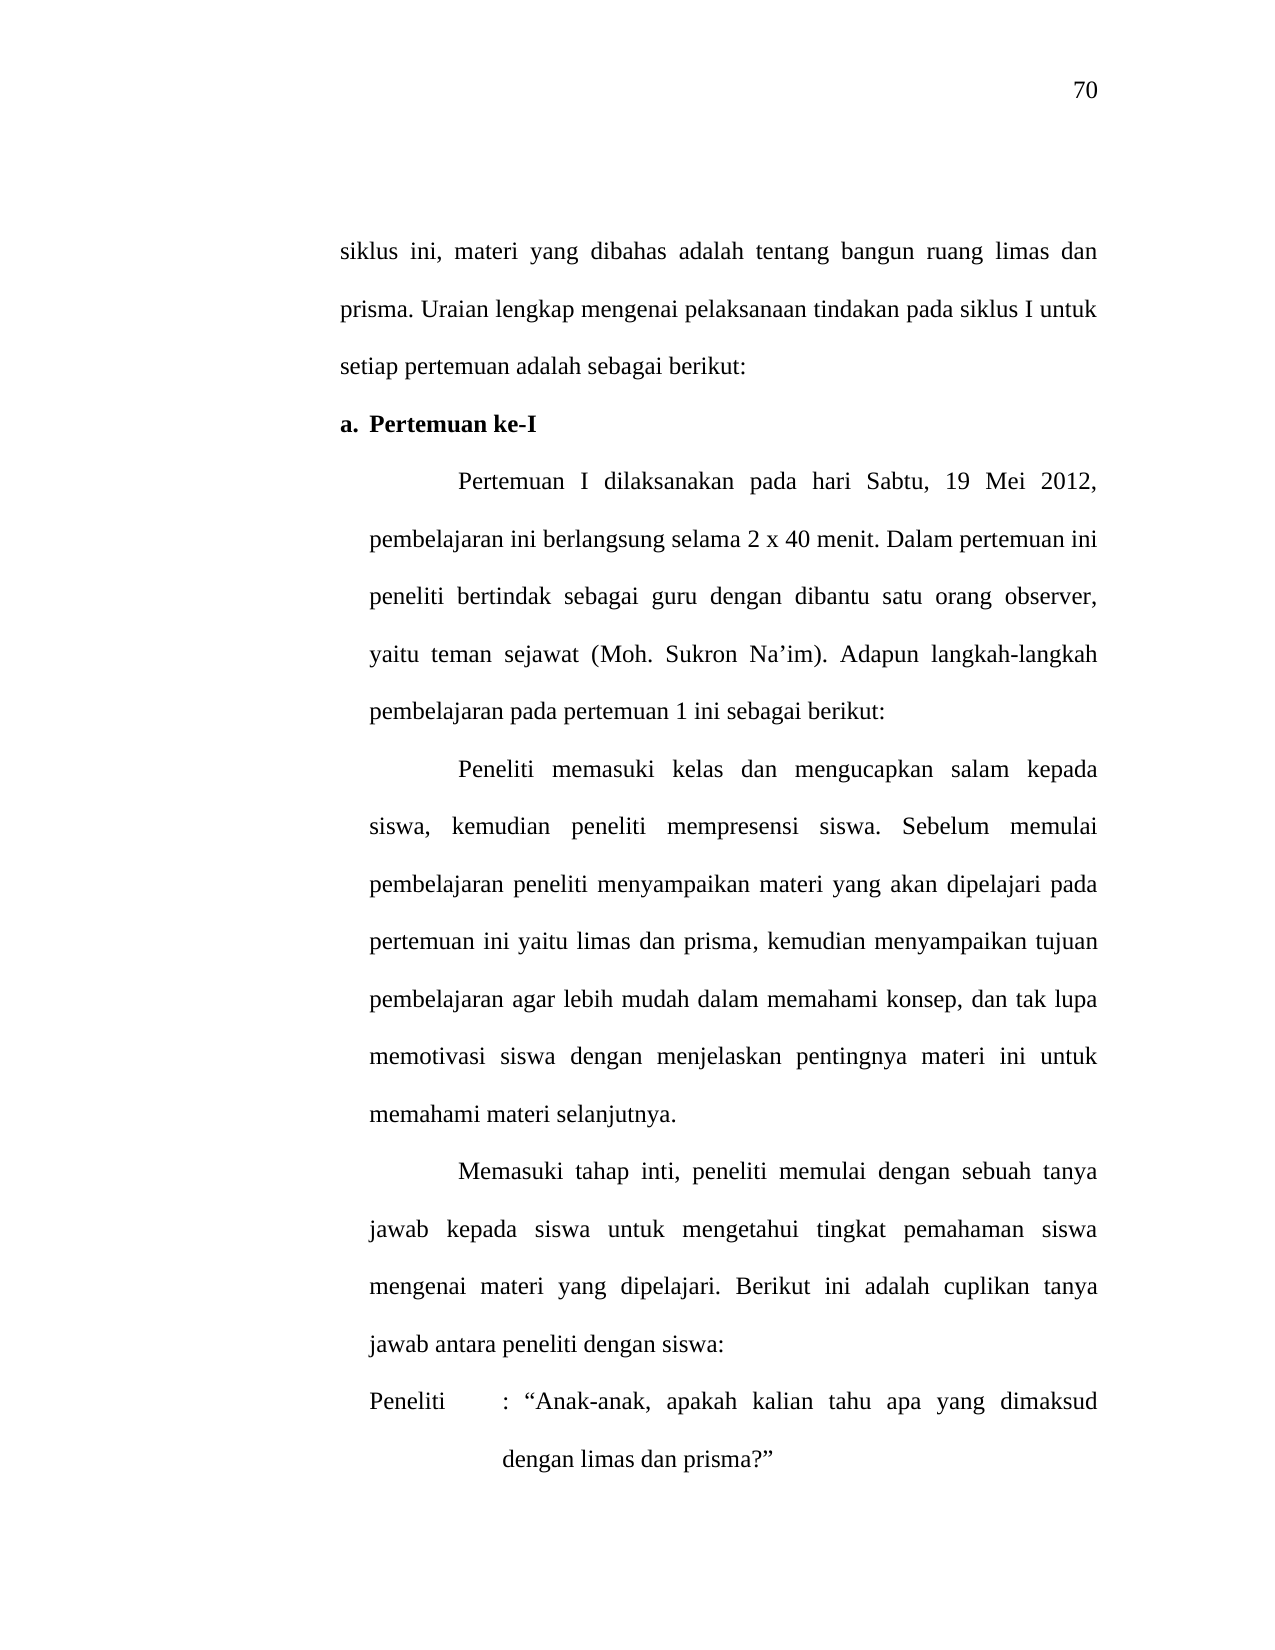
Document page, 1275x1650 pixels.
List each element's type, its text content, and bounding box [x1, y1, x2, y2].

list Peneliti memasuki kelas dan mengucapkan salam kepada siswa, kemudian peneliti mempresensi siswa. Sebelum memulai pembelajaran peneliti menyampaikan materi yang akan dipelajari pada pertemuan ini yaitu limas dan prisma, kemudian menyampaikan tujuan pembelajaran agar lebih mudah dalam memahami konsep, dan tak lupa memotivasi siswa dengan menjelaskan pentingnya materi ini untuk memahami materi selanjutnya. [369, 754, 1098, 1127]
list Memasuki tahap inti, peneliti memulai dengan sebuah tanya jawab kepada siswa untuk mengetahui tingkat pemahaman siswa mengenai materi yang dipelajari. Berikut ini adalah cuplikan tanya jawab antara peneliti dengan siswa: [369, 1156, 1098, 1357]
list Pertemuan ke-I [340, 409, 1098, 437]
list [340, 236, 1098, 380]
list Pertemuan I dilaksanakan pada hari Sabtu, 19 Mei 2012, pembelajaran ini berlangsung selama 2 x 40 menit. Dalam pertemuan ini peneliti bertindak sebagai guru dengan dibantu satu orang observer, yaitu teman sejawat (Moh. Sukron Na’im). Adapun langkah-langkah pembelajaran pada pertemuan 1 ini sebagai berikut: [369, 466, 1098, 725]
list Peneliti : “Anak-anak, apakah kalian tahu apa yang dimaksud dengan limas dan prisma?” [369, 1386, 1098, 1472]
